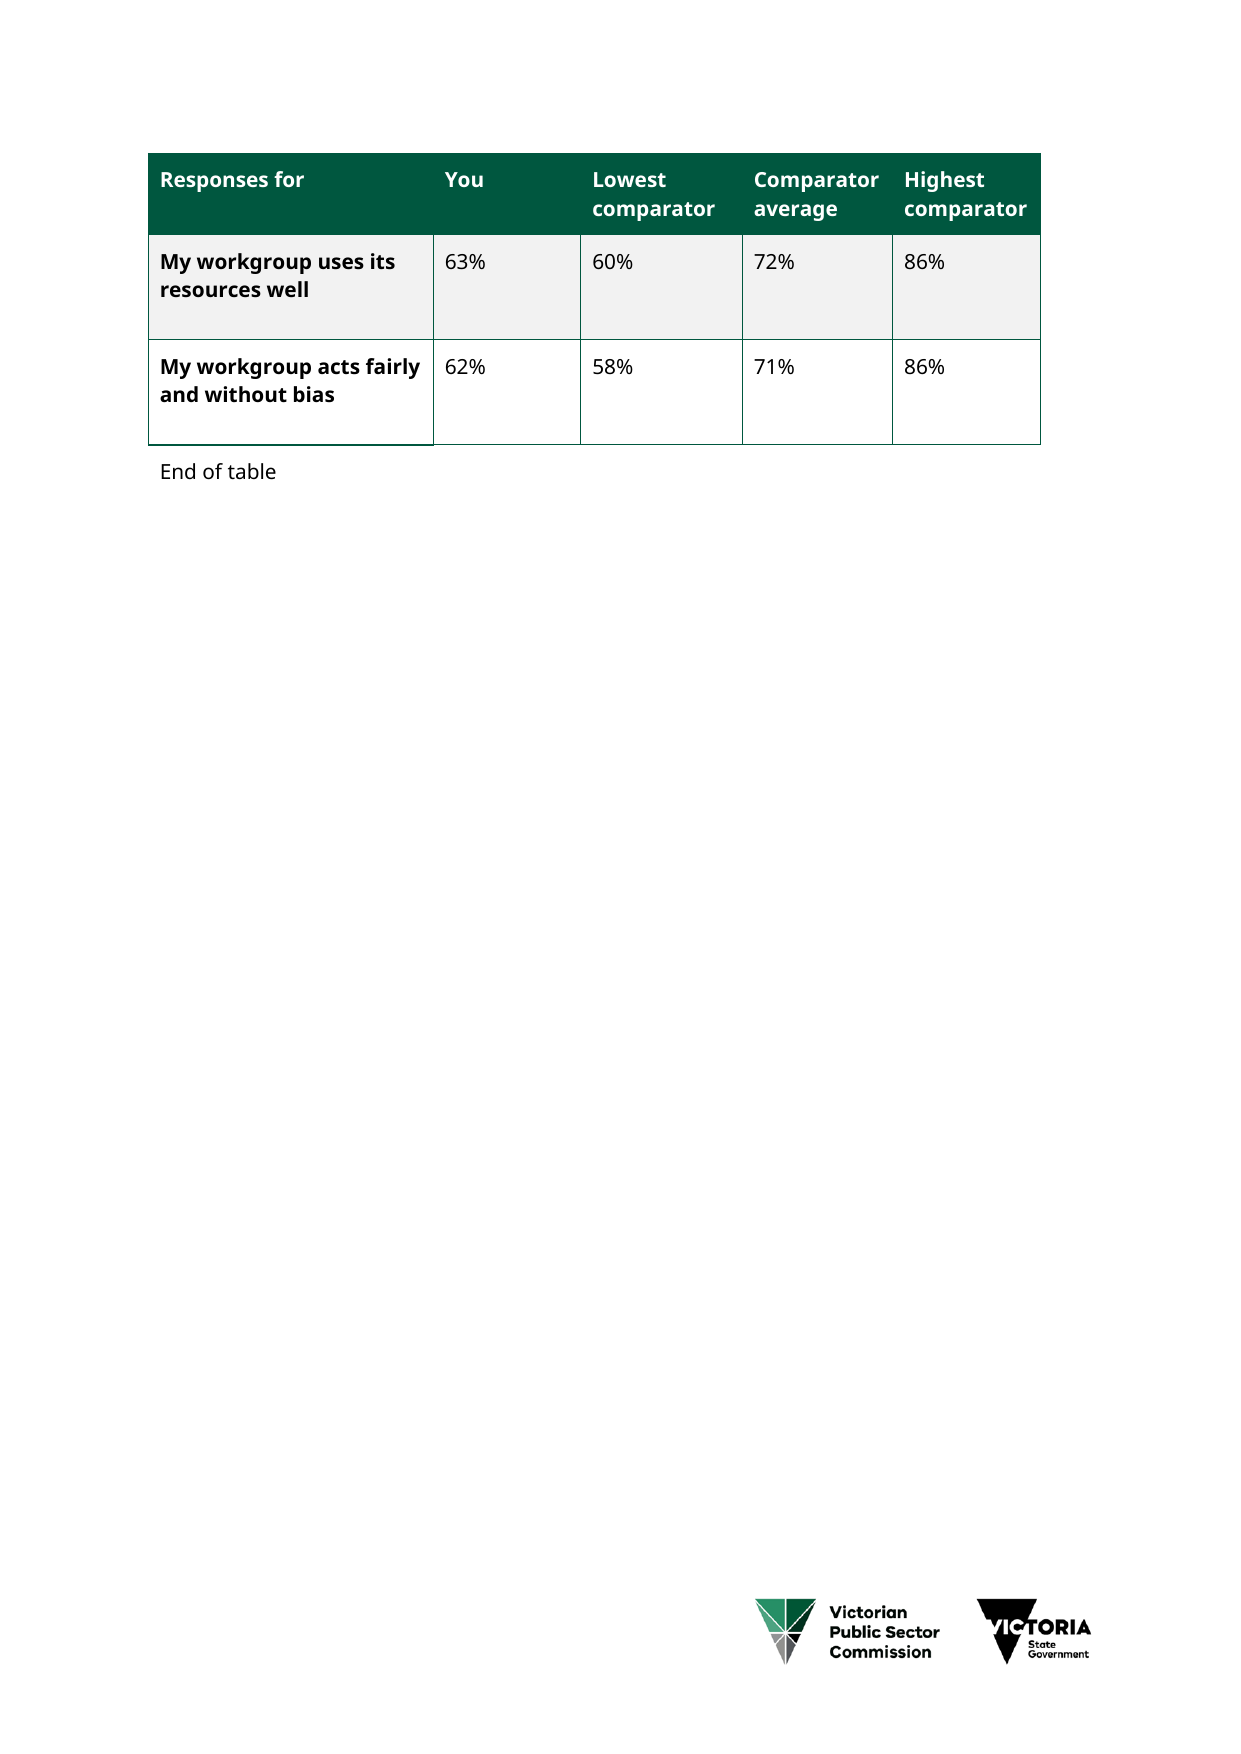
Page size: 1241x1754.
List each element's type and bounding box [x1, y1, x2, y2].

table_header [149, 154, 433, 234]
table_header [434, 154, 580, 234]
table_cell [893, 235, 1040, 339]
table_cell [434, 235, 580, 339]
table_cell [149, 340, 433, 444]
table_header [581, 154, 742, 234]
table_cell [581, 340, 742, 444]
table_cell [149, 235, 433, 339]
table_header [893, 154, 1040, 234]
picture [754, 1598, 1093, 1666]
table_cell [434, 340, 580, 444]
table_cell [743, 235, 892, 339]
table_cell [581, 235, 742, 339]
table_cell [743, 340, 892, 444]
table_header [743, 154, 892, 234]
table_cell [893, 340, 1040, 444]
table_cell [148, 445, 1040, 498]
